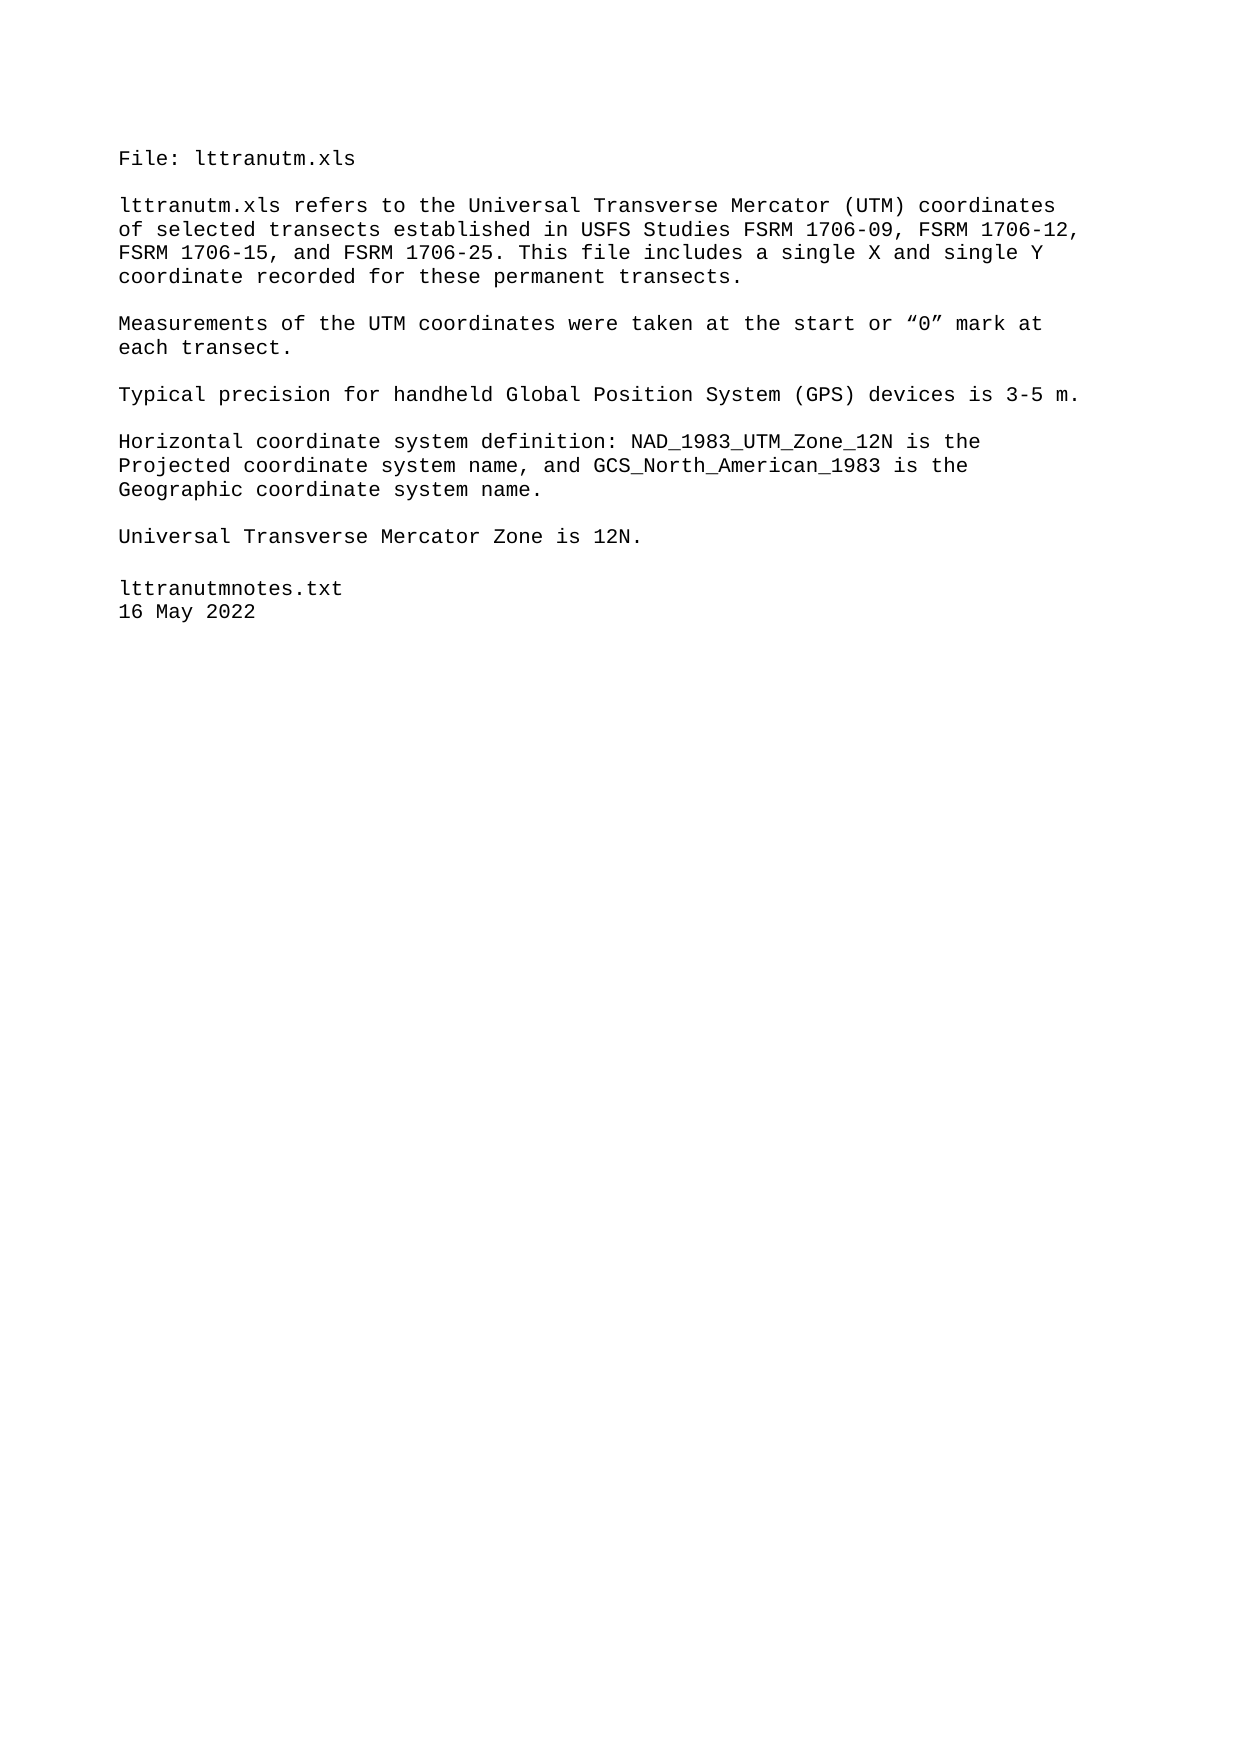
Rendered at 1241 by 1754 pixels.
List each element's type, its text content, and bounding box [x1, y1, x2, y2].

text coordinate recorded for these permanent transects. [118, 266, 1122, 289]
text each transect. [118, 337, 1122, 360]
text Typical precision for handheld Global Position System (GPS) devices is 3-5 m. [118, 384, 1122, 408]
text Universal Transverse Mercator Zone is 12N. [118, 526, 1122, 549]
text 16 May 2022 [118, 601, 1122, 625]
text Measurements of the UTM coordinates were taken at the start or “0” mark at [118, 313, 1122, 337]
text FSRM 1706-15, and FSRM 1706-25. This file includes a single X and single Y [118, 242, 1122, 266]
text Geographic coordinate system name. [118, 479, 1122, 502]
text lttranutmnotes.txt [118, 578, 1122, 601]
text File: lttranutm.xls [118, 148, 1122, 171]
text Horizontal coordinate system definition: NAD_1983_UTM_Zone_12N is the [118, 431, 1122, 455]
text lttranutm.xls refers to the Universal Transverse Mercator (UTM) coordinates [118, 195, 1122, 218]
text of selected transects established in USFS Studies FSRM 1706-09, FSRM 1706-12, [118, 218, 1122, 242]
text Projected coordinate system name, and GCS_North_American_1983 is the [118, 455, 1122, 479]
